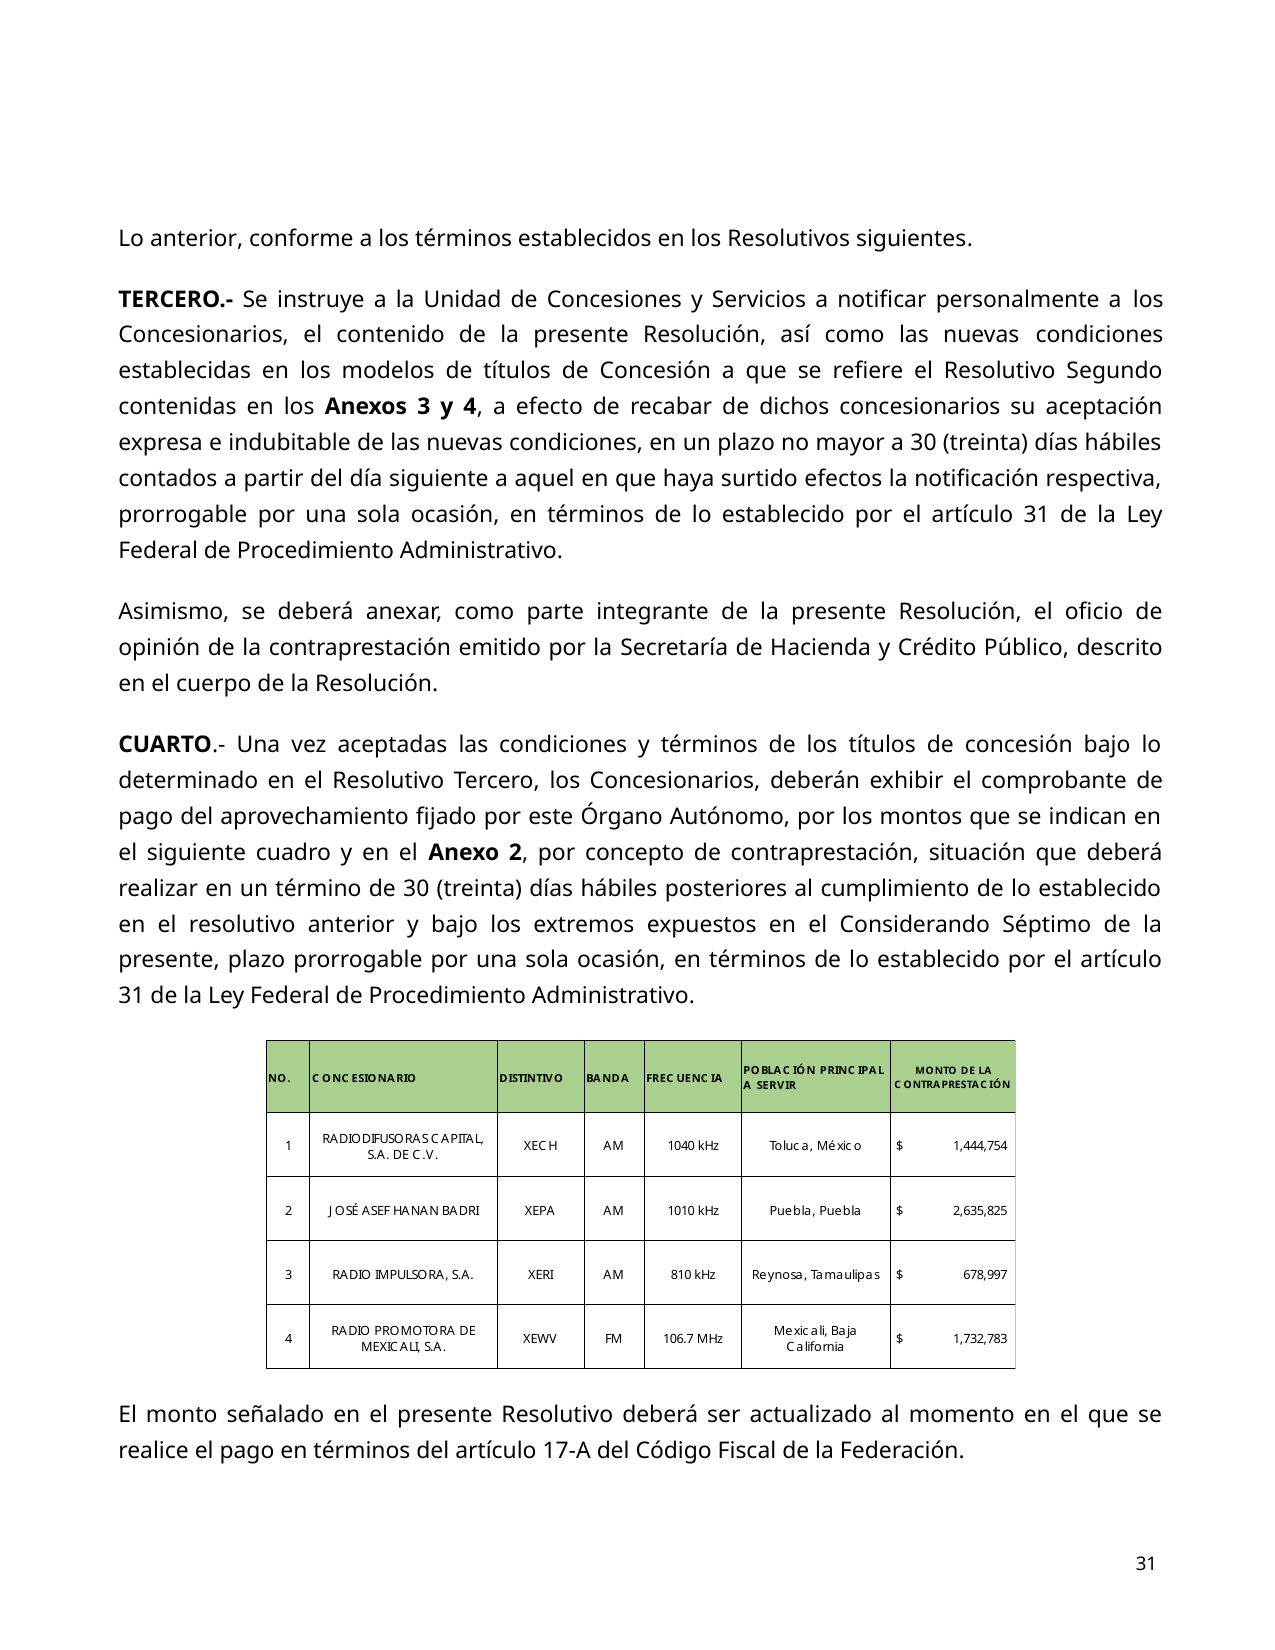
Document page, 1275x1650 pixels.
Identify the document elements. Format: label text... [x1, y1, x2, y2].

text TERCERO.- Se instruye a la Unidad de Concesiones y Servicios a notificar personalmente a los Concesionarios, el contenido de la presente Resolución, así como las nuevas condiciones establecidas en los modelos de títulos de Concesión a que se refiere el Resolutivo Segundo contenidas en los Anexos 3 y 4, a efecto de recabar de dichos concesionarios su aceptación expresa e indubitable de las nuevas condiciones, en un plazo no mayor a 30 (treinta) días hábiles contados a partir del día siguiente a aquel en que haya surtido efectos la notificación respectiva, prorrogable por una sola ocasión, en términos de lo establecido por el artículo 31 de la Ley Federal de Procedimiento Administrativo. [118, 282, 1163, 565]
text Lo anterior, conforme a los términos establecidos en los Resolutivos siguientes. [118, 222, 1163, 253]
text CUARTO.- Una vez aceptadas las condiciones y términos de los títulos de concesión bajo lo determinado en el Resolutivo Tercero, los Concesionarios, deberán exhibir el comprobante de pago del aprovechamiento fijado por este Órgano Autónomo, por los montos que se indican en el siguiente cuadro y en el Anexo 2, por concepto de contraprestación, situación que deberá realizar en un término de 30 (treinta) días hábiles posteriores al cumplimiento de lo establecido en el resolutivo anterior y bajo los extremos expuestos en el Considerando Séptimo de la presente, plazo prorrogable por una sola ocasión, en términos de lo establecido por el artículo 31 de la Ley Federal de Procedimiento Administrativo. [118, 728, 1163, 1011]
text Asimismo, se deberá anexar, como parte integrante de la presente Resolución, el oficio de opinión de la contraprestación emitido por la Secretaría de Hacienda y Crédito Público, descrito en el cuerpo de la Resolución. [118, 595, 1163, 698]
text El monto señalado en el presente Resolutivo deberá ser actualizado al momento en el que se realice el pago en términos del artículo 17-A del Código Fiscal de la Federación. [118, 1398, 1163, 1466]
